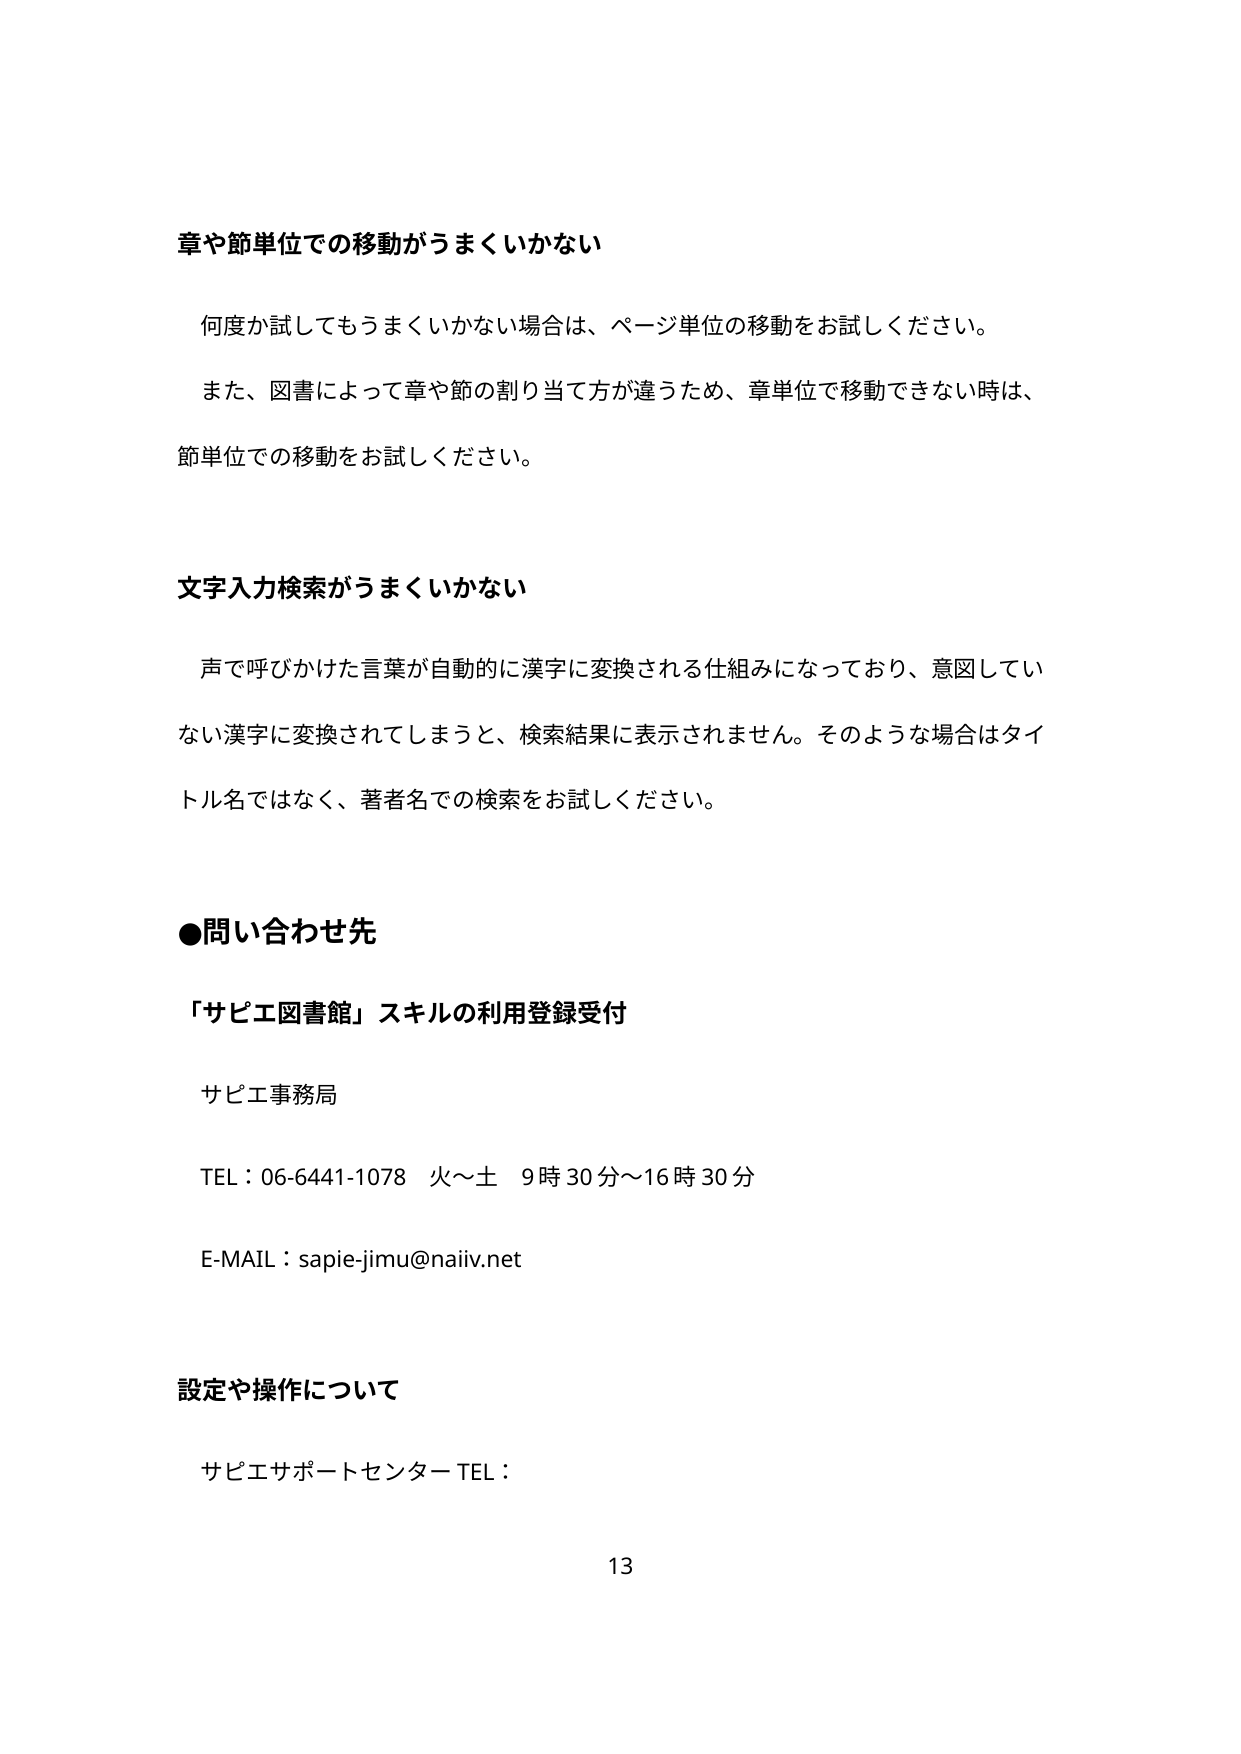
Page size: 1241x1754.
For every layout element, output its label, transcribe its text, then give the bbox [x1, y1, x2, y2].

text ●問い合わせ先 [177, 897, 1063, 962]
text サピエサポートセンターTEL： [177, 1437, 1063, 1503]
text E-MAIL：sapie-jimu@naiiv.net [177, 1224, 1063, 1290]
text 何度か試してもうまくいかない場合は、ページ単位の移動をお試しください。 また、図書によって章や節の割り当て方が違うため、章単位で移動できない時は、節単位での移動をお試しください。 [177, 292, 1063, 488]
text 章や節単位での移動がうまくいかない [177, 210, 1063, 275]
text 設定や操作について [177, 1356, 1063, 1421]
text TEL：06-6441-1078 火～土 9時30分～16時30分 [177, 1143, 1063, 1208]
text 声で呼びかけた言葉が自動的に漢字に変換される仕組みになっており、意図していない漢字に変換されてしまうと、検索結果に表示されません。そのような場合はタイトル名ではなく、著者名での検索をお試しください。 [177, 635, 1063, 831]
text サピエ事務局 [177, 1061, 1063, 1126]
text 「サピエ図書館」スキルの利用登録受付 [177, 979, 1063, 1044]
text 文字入力検索がうまくいかない [177, 553, 1063, 619]
